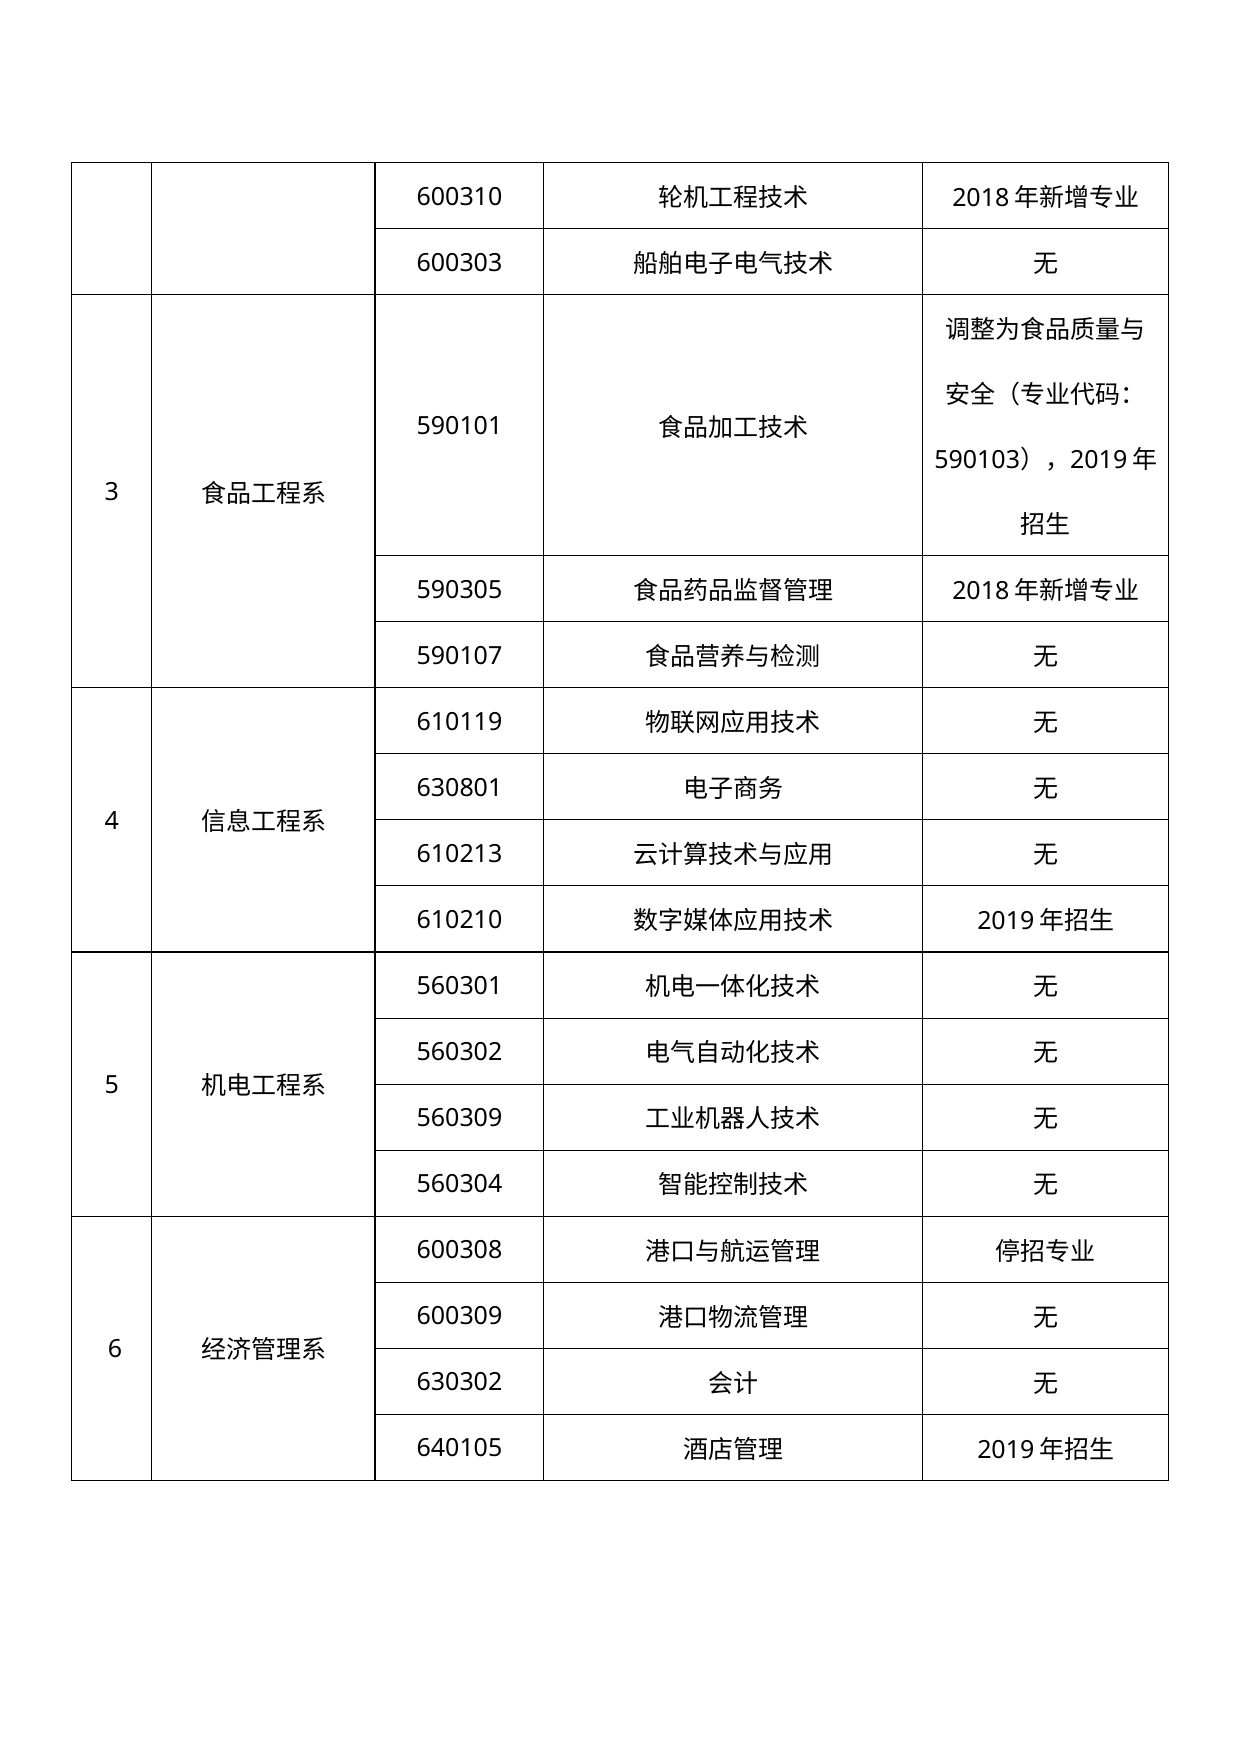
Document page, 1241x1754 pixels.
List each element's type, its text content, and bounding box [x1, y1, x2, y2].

table_cell 无 [923, 622, 1168, 687]
table_cell 无 [923, 1151, 1168, 1216]
table_cell 无 [923, 688, 1168, 753]
table_cell 停招专业 [923, 1217, 1168, 1282]
table_cell 无 [923, 1085, 1168, 1149]
table_cell 食品营养与检测 [544, 622, 922, 687]
table_cell 2018年新增专业 [923, 556, 1168, 621]
table_cell 640105 [376, 1415, 543, 1480]
table_cell 560309 [376, 1085, 543, 1149]
table_cell 电气自动化技术 [544, 1019, 922, 1083]
table_cell 590305 [376, 556, 543, 621]
table_cell 机电工程系 [152, 953, 374, 1216]
table_cell 2019年招生 [923, 1415, 1168, 1480]
table_cell 船舶电子电气技术 [544, 229, 922, 294]
table_cell 无 [923, 1349, 1168, 1414]
table_cell 酒店管理 [544, 1415, 922, 1480]
table_cell 食品药品监督管理 [544, 556, 922, 621]
table_cell 无 [923, 820, 1168, 885]
table_cell 无 [923, 1019, 1168, 1083]
table_cell 食品工程系 [152, 295, 374, 687]
table_cell 工业机器人技术 [544, 1085, 922, 1149]
table_cell 600308 [376, 1217, 543, 1282]
table_cell 港口与航运管理 [544, 1217, 922, 1282]
table_cell 数字媒体应用技术 [544, 886, 922, 951]
table_cell 4 [72, 688, 151, 951]
table_cell 560304 [376, 1151, 543, 1216]
table_cell 信息工程系 [152, 688, 374, 951]
table_cell 无 [923, 229, 1168, 294]
table_cell 560301 [376, 953, 543, 1017]
table_cell 5 [72, 953, 151, 1216]
table_cell 630302 [376, 1349, 543, 1414]
table_cell 2018年新增专业 [923, 163, 1168, 228]
table_cell 610210 [376, 886, 543, 951]
table_cell 610213 [376, 820, 543, 885]
table_cell 6 [72, 1217, 151, 1480]
table_cell 2019年招生 [923, 886, 1168, 951]
table_cell 港口物流管理 [544, 1283, 922, 1348]
table_cell 630801 [376, 754, 543, 819]
table_cell 600310 [376, 163, 543, 228]
table_cell 经济管理系 [152, 1217, 374, 1480]
table_cell 食品加工技术 [544, 295, 922, 555]
table_cell 物联网应用技术 [544, 688, 922, 753]
table_cell 无 [923, 754, 1168, 819]
table_cell 590101 [376, 295, 543, 555]
table_cell 云计算技术与应用 [544, 820, 922, 885]
table_cell 机电一体化技术 [544, 953, 922, 1017]
table_cell 560302 [376, 1019, 543, 1083]
table_cell 无 [923, 953, 1168, 1017]
table_cell 610119 [376, 688, 543, 753]
table_cell 无 [923, 1283, 1168, 1348]
table_cell 590107 [376, 622, 543, 687]
table_cell 会计 [544, 1349, 922, 1414]
table_cell 调整为食品质量与安全（专业代码：590103），2019年招生 [923, 295, 1168, 555]
table_cell 600309 [376, 1283, 543, 1348]
table_cell 600303 [376, 229, 543, 294]
table_cell 电子商务 [544, 754, 922, 819]
table_cell 轮机工程技术 [544, 163, 922, 228]
table_cell 3 [72, 295, 151, 687]
table_cell 智能控制技术 [544, 1151, 922, 1216]
